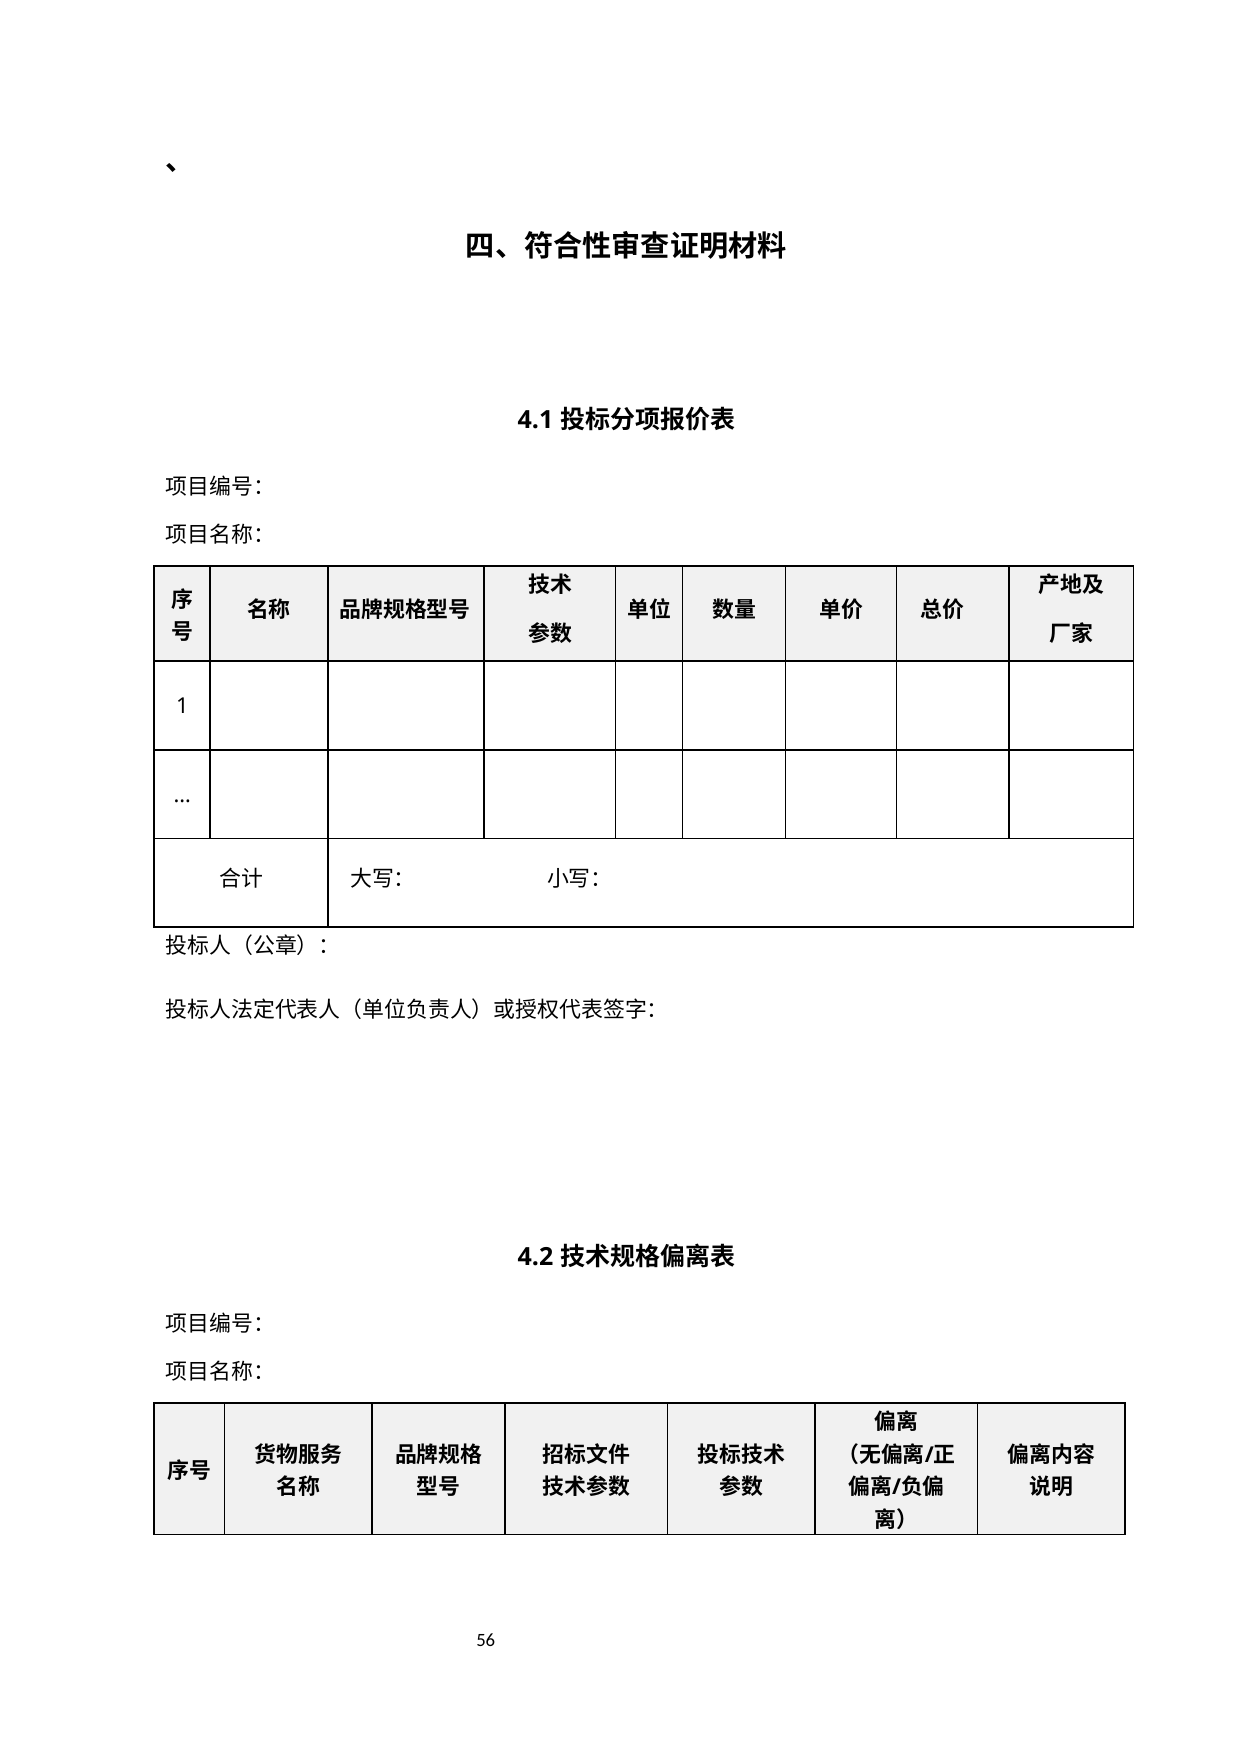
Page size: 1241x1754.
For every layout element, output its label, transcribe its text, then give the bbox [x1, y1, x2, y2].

table_cell [683, 751, 785, 838]
text 投标人（公章）： [165, 928, 1087, 960]
table_header 技术 参数 [485, 567, 615, 660]
text 项目编号： [165, 469, 1087, 501]
table_header 产地及 厂家 [1010, 567, 1133, 660]
table_header 单位 [616, 567, 682, 660]
text 4.2 技术规格偏离表 [165, 1222, 1087, 1287]
table_cell [1010, 662, 1133, 749]
table_header 数量 [683, 567, 785, 660]
table_header 品牌规格 型号 [373, 1404, 504, 1534]
table_cell [329, 751, 483, 838]
text 项目名称： [165, 517, 1087, 549]
table_header 总价 [897, 567, 1008, 660]
table_cell [616, 662, 682, 749]
table_cell 合计 [155, 839, 327, 926]
table_cell 1 [155, 662, 209, 749]
table_cell … [155, 751, 209, 838]
table_header 名称 [211, 567, 327, 660]
table_header 偏离 （无偏离/正偏离/负偏离） [816, 1404, 977, 1534]
table_header 序号 [155, 1404, 224, 1534]
text 、 [165, 125, 1087, 190]
table_header 单价 [786, 567, 896, 660]
table_cell [485, 751, 615, 838]
table_header 货物服务 名称 [225, 1404, 371, 1534]
text 项目编号： [165, 1306, 1087, 1338]
text 项目名称： [165, 1354, 1087, 1386]
table_header 招标文件 技术参数 [506, 1404, 667, 1534]
table_cell [211, 662, 327, 749]
text 4.1 投标分项报价表 [165, 386, 1087, 451]
table_cell [616, 751, 682, 838]
table_cell [329, 662, 483, 749]
table_cell [485, 662, 615, 749]
table_cell [786, 751, 896, 838]
table_cell [897, 662, 1008, 749]
table_cell [683, 662, 785, 749]
table_cell 大写： 小写： [329, 839, 1133, 926]
table_cell [1010, 751, 1133, 838]
list 符合性审查证明材料 [165, 212, 1087, 277]
table_header 偏离内容 说明 [978, 1404, 1124, 1534]
text 投标人法定代表人（单位负责人）或授权代表签字： [165, 992, 1087, 1024]
table_cell [211, 751, 327, 838]
table_cell [786, 662, 896, 749]
table_header 投标技术 参数 [668, 1404, 814, 1534]
table_cell [897, 751, 1008, 838]
table_header 序号 [155, 567, 209, 660]
table_header 品牌规格型号 [329, 567, 483, 660]
